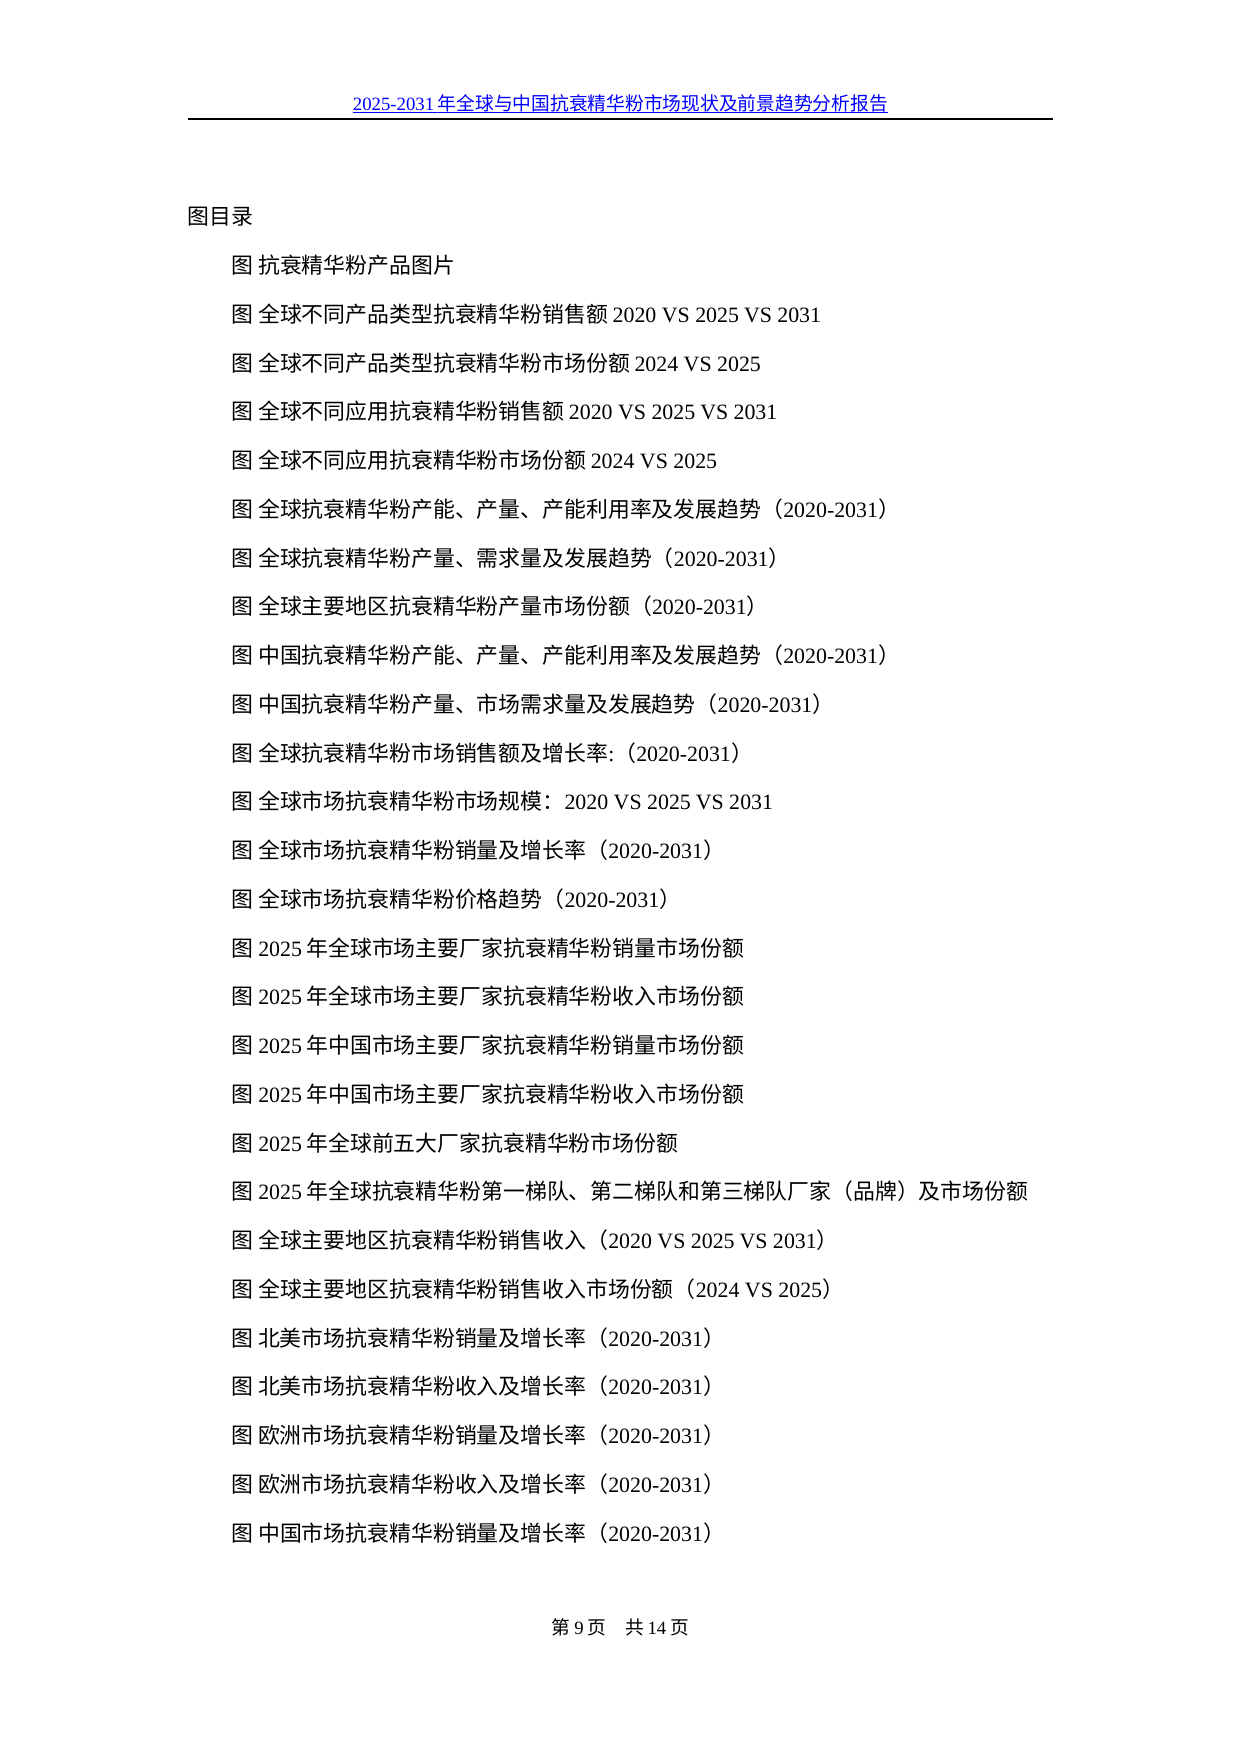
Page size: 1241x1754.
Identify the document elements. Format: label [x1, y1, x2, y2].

text [187, 150, 1053, 1548]
